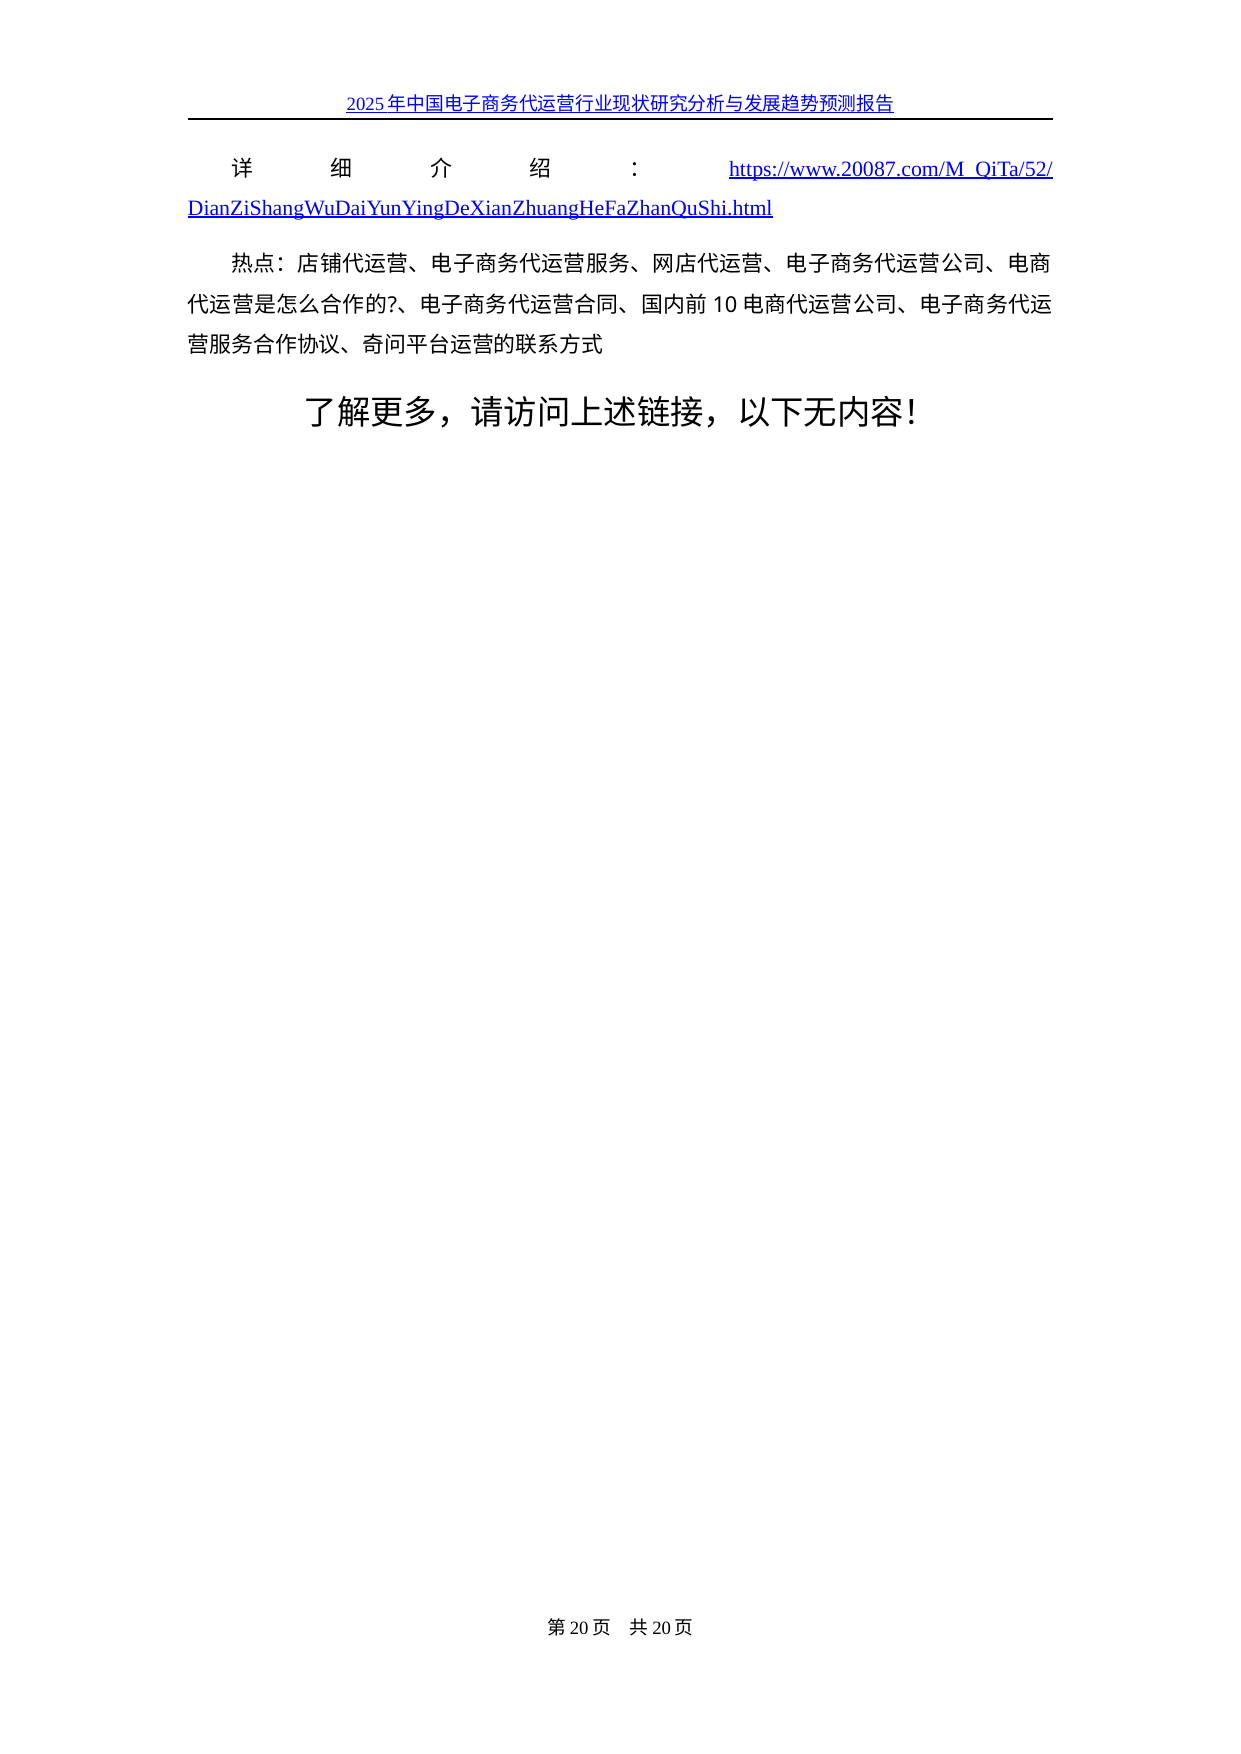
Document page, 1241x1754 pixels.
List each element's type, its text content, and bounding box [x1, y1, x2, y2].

title 了解更多，请访问上述链接，以下无内容！ [187, 377, 1053, 442]
text 详细介绍：https://www.20087.com/M_QiTa/52/DianZiShangWuDaiYunYingDeXianZhuangHeFaZhanQuShi.html [187, 150, 1053, 223]
text 热点：店铺代运营、电子商务代运营服务、网店代运营、电子商务代运营公司、电商代运营是怎么合作的?、电子商务代运营合同、国内前10电商代运营公司、电子商务代运营服务合作协议、奇问平台运营的联系方式 [187, 246, 1053, 359]
